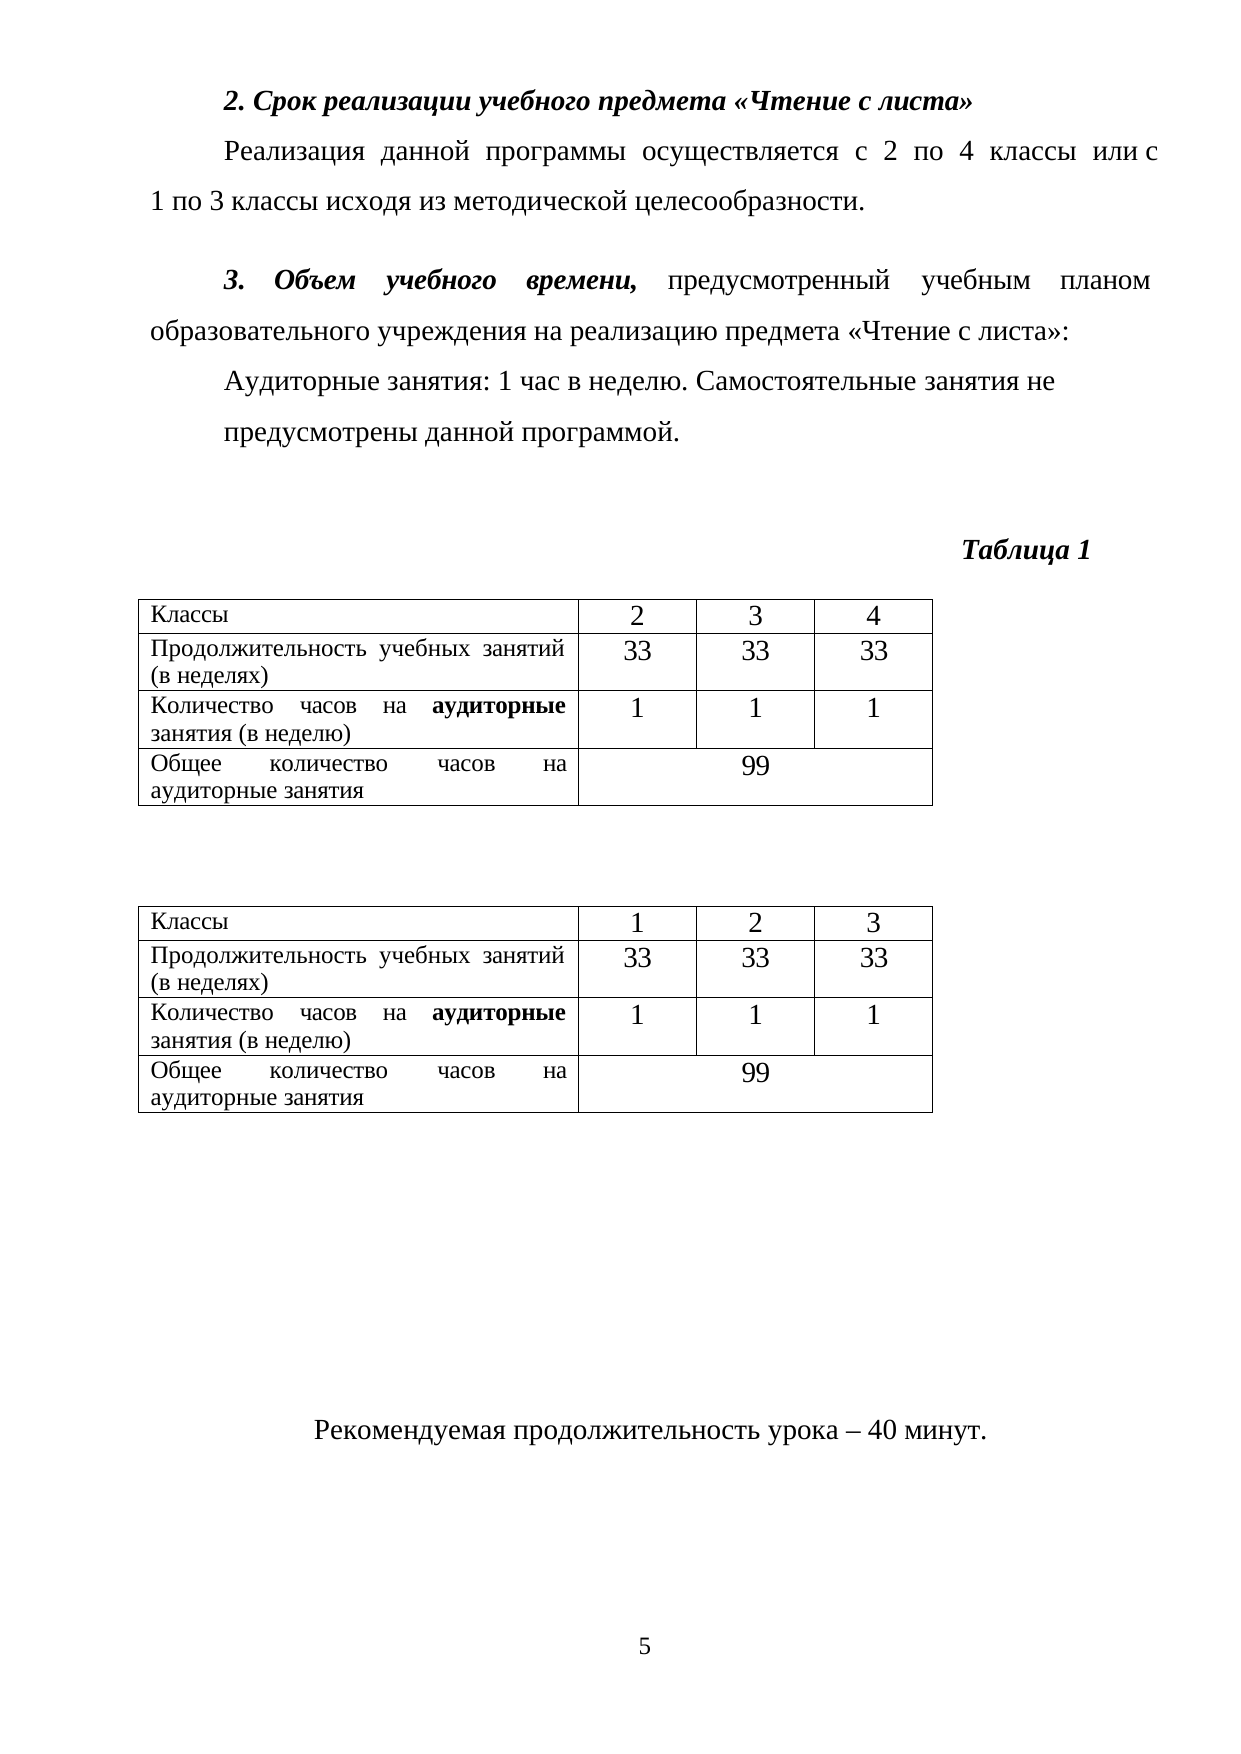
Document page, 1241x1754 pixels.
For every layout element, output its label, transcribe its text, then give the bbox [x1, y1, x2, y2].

table_cell 1 [697, 691, 814, 748]
table_cell 33 [697, 941, 814, 997]
subtitle Срок реализации учебного предмета «Чтение с листа» [224, 83, 1169, 117]
table_cell 33 [579, 941, 696, 997]
table_cell Количество часов на аудиторные занятия (в неделю) [139, 998, 578, 1055]
table_header 3 [815, 907, 932, 940]
table_cell 33 [579, 634, 696, 690]
subtitle Таблица 1 [127, 532, 1092, 566]
list Объем учебного времени, предусмотренный учебным планом образовательного учреждения на реализацию предмета «Чтение с листа»: [150, 262, 1152, 346]
table_cell 99 [579, 1056, 932, 1112]
table_cell 1 [579, 691, 696, 748]
table_cell 33 [815, 634, 932, 690]
table_cell 1 [579, 998, 696, 1055]
table_cell 33 [697, 634, 814, 690]
table_cell Количество часов на аудиторные занятия (в неделю) [139, 691, 578, 748]
table_cell 33 [815, 941, 932, 997]
text Рекомендуемая продолжительность урока – 40 минут. [221, 1412, 1080, 1446]
table_cell 1 [815, 691, 932, 748]
table_cell Общее количество часов на аудиторные занятия [139, 1056, 578, 1112]
table_cell Общее количество часов на аудиторные занятия [139, 749, 578, 805]
table_header 4 [815, 600, 932, 633]
table_cell 1 [697, 998, 814, 1055]
table_header 3 [697, 600, 814, 633]
text Реализация данной программы осуществляется с 2 по 4 классы или с 1 по 3 классы исходя из методической целесообразности. [150, 133, 1169, 217]
table_cell 1 [815, 998, 932, 1055]
table_cell Продолжительность учебных занятий (в неделях) [139, 634, 578, 690]
table_header Классы [139, 907, 578, 940]
table_header 2 [579, 600, 696, 633]
table_header Классы [139, 600, 578, 633]
text Аудиторные занятия: 1 час в неделю. Самостоятельные занятия не предусмотрены данной программой. [224, 363, 1105, 447]
table_cell 99 [579, 749, 932, 805]
table_header 1 [579, 907, 696, 940]
table_cell Продолжительность учебных занятий (в неделях) [139, 941, 578, 997]
table_header 2 [697, 907, 814, 940]
